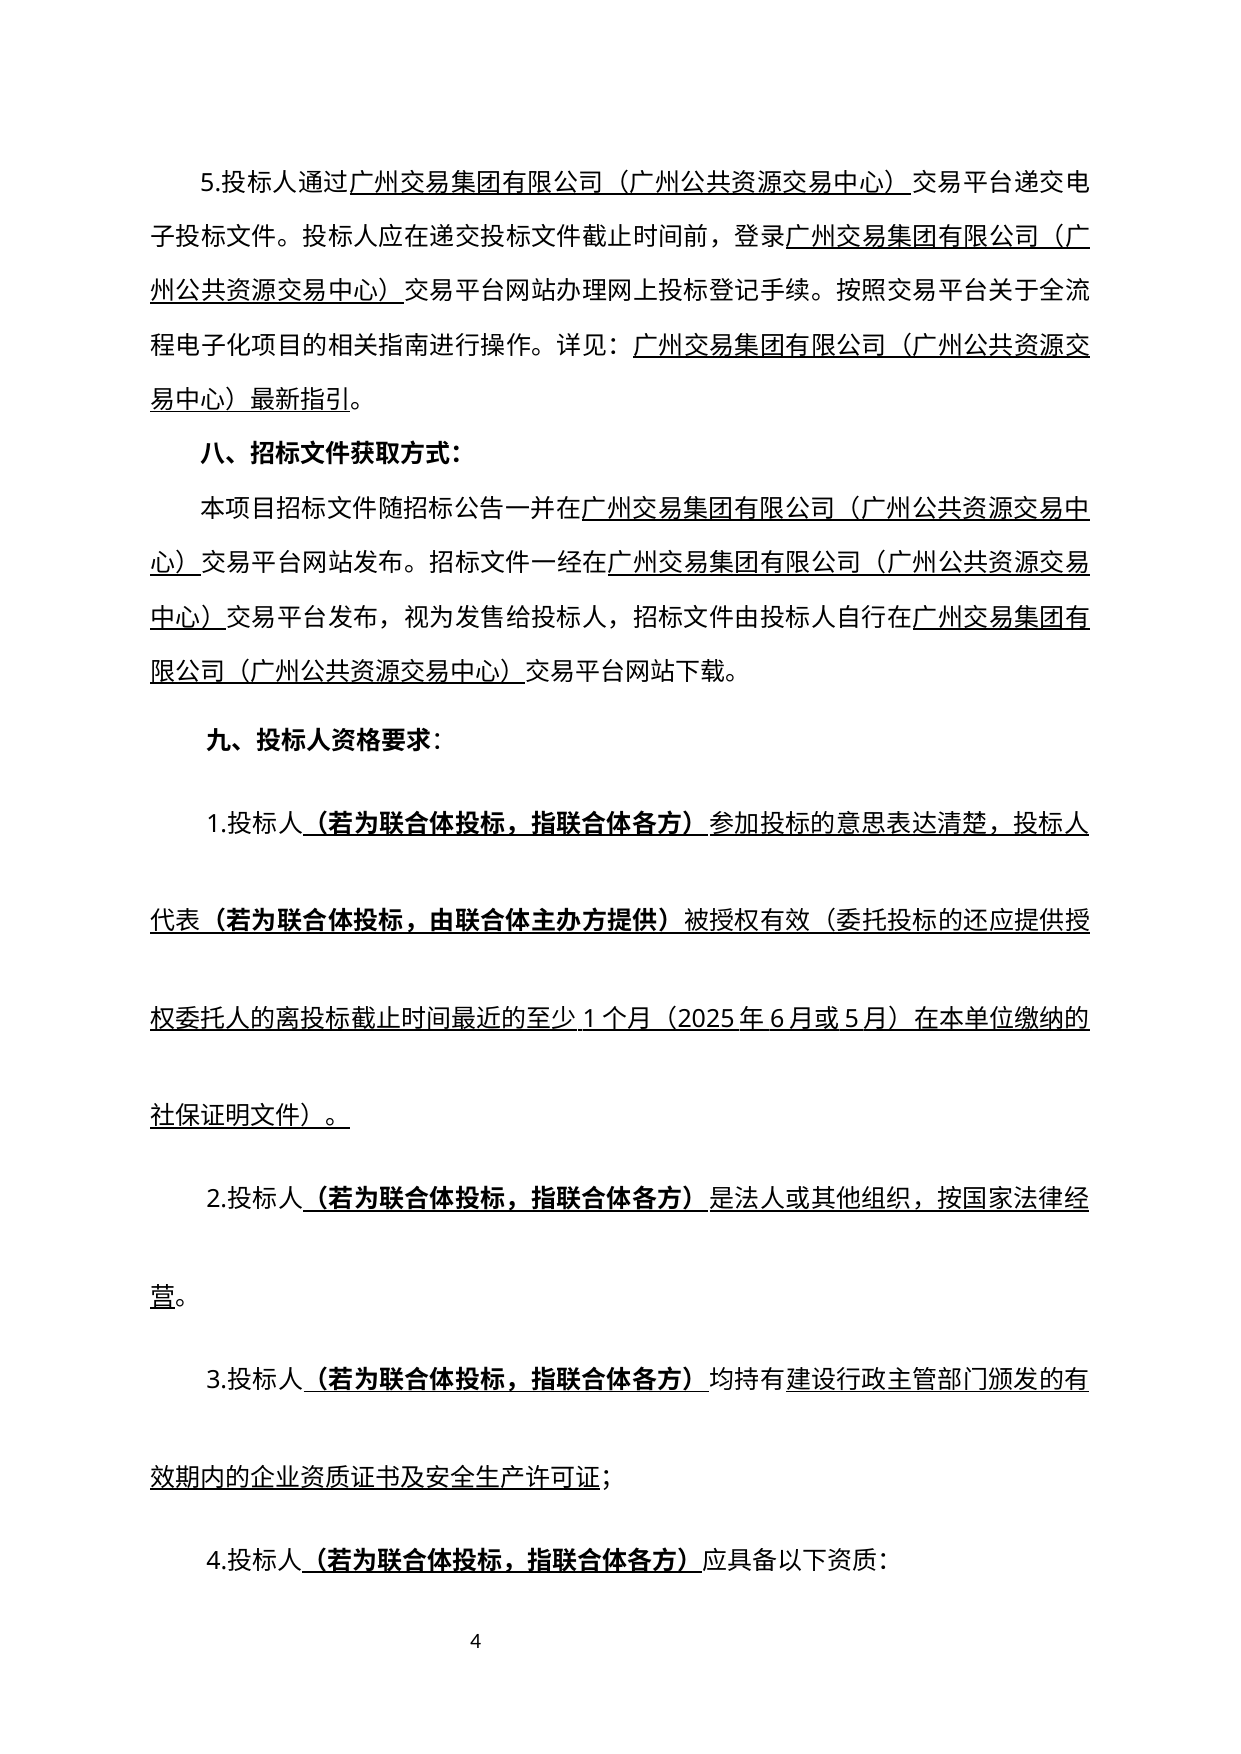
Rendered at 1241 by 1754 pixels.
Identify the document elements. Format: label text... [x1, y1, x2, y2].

text 4.投标人（若为联合体投标，指联合体各方）应具备以下资质： [150, 1526, 1090, 1591]
text 九、投标人资格要求： [150, 706, 1090, 771]
text 1.投标人（若为联合体投标，指联合体各方）参加投标的意思表达清楚，投标人代表（若为联合体投标，由联合体主办方提供）被授权有效（委托投标的还应提供授权委托人的离投标截止时间最近的至少1个月（2025年6月或5月）在本单位缴纳的社保证明文件）。 [150, 789, 1090, 932]
text 3.投标人（若为联合体投标，指联合体各方）均持有建设行政主管部门颁发的有效期内的企业资质证书及安全生产许可证； [150, 1345, 1090, 1508]
text 5.投标人通过广州交易集团有限公司（广州公共资源交易中心）交易平台递交电子投标文件。投标人应在递交投标文件截止时间前，登录广州交易集团有限公司（广州公共资源交易中心）交易平台网站办理网上投标登记手续。按照交易平台关于全流程电子化项目的相关指南进行操作。详见：广州交易集团有限公司（广州公共资源交易中心）最新指引。 [150, 162, 1090, 416]
text 2.投标人（若为联合体投标，指联合体各方）是法人或其他组织，按国家法律经营。 [150, 1164, 1090, 1327]
text 本项目招标文件随招标公告一并在广州交易集团有限公司（广州公共资源交易中心）交易平台网站发布。招标文件一经在广州交易集团有限公司（广州公共资源交易中心）交易平台发布，视为发售给投标人，招标文件由投标人自行在广州交易集团有限公司（广州公共资源交易中心）交易平台网站下载。 [150, 488, 1090, 688]
text 1.投标人（若为联合体投标，指联合体各方）参加投标的意思表达清楚，投标人代表（若为联合体投标，由联合体主办方提供）被授权有效（委托投标的还应提供授权委托人的离投标截止时间最近的至少1个月（2025年6月或5月）在本单位缴纳的社保证明文件）。 [150, 1030, 1090, 1146]
text 1.投标人（若为联合体投标，指联合体各方）参加投标的意思表达清楚，投标人代表（若为联合体投标，由联合体主办方提供）被授权有效（委托投标的还应提供授权委托人的离投标截止时间最近的至少1个月（2025年6月或5月）在本单位缴纳的社保证明文件）。 [150, 934, 1090, 1029]
text 八、招标文件获取方式： [150, 434, 1090, 470]
